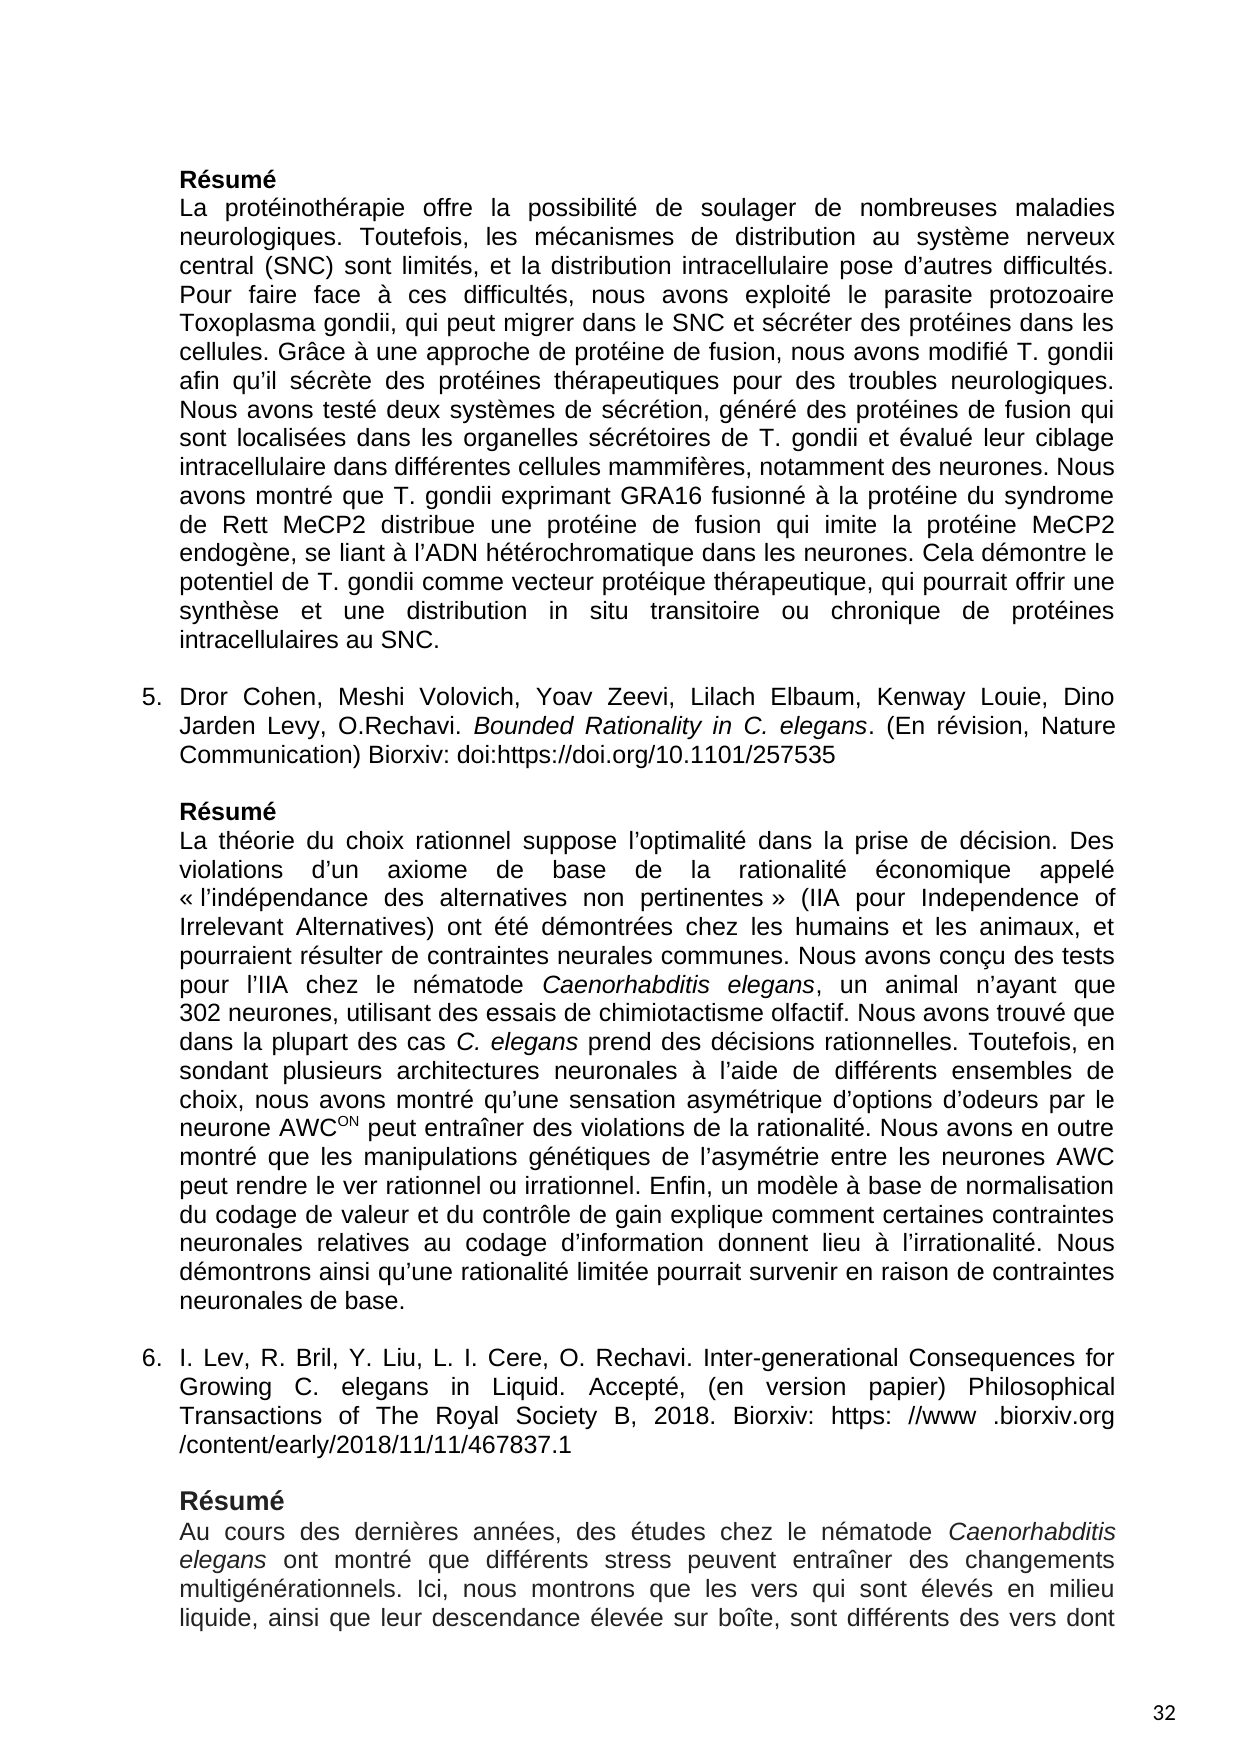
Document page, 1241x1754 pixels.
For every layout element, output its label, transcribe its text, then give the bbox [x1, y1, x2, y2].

list I. Lev, R. Bril, Y. Liu, L. I. Cere, O. Rechavi. Inter-generational Consequences for Growing C. elegans in Liquid. Accepté, (en version papier) Philosophical Transactions of The Royal Society B, 2018. Biorxiv: https: //www .biorxiv.org /content/early/2018/11/11/467837.1 [142, 1343, 1116, 1458]
text La théorie du choix rationnel suppose l’optimalité dans la prise de décision. Des violations d’un axiome de base de la rationalité économique appelé « l’indépendance des alternatives non pertinentes » (IIA pour Independence of Irrelevant Alternatives) ont été démontrées chez les humains et les animaux, et pourraient résulter de contraintes neurales communes. Nous avons conçu des tests pour l’IIA chez le nématode Caenorhabditis elegans, un animal n’ayant que 302 neurones, utilisant des essais de chimiotactisme olfactif. Nous avons trouvé que dans la plupart des cas C. elegans prend des décisions rationnelles. Toutefois, en sondant plusieurs architectures neuronales à l’aide de différents ensembles de choix, nous avons montré qu’une sensation asymétrique d’options d’odeurs par le neurone AWCON peut entraîner des violations de la rationalité. Nous avons en outre montré que les manipulations génétiques de l’asymétrie entre les neurones AWC peut rendre le ver rationnel ou irrationnel. Enfin, un modèle à base de normalisation du codage de valeur et du contrôle de gain explique comment certaines contraintes neuronales relatives au codage d’information donnent lieu à l’irrationalité. Nous démontrons ainsi qu’une rationalité limitée pourrait survenir en raison de contraintes neuronales de base. [179, 826, 1116, 1314]
text Résumé [179, 1487, 1116, 1517]
text Résumé [179, 164, 1116, 193]
text La protéinothérapie offre la possibilité de soulager de nombreuses maladies neurologiques. Toutefois, les mécanismes de distribution au système nerveux central (SNC) sont limités, et la distribution intracellulaire pose d’autres difficultés. Pour faire face à ces difficultés, nous avons exploité le parasite protozoaire Toxoplasma gondii, qui peut migrer dans le SNC et sécréter des protéines dans les cellules. Grâce à une approche de protéine de fusion, nous avons modifié T. gondii afin qu’il sécrète des protéines thérapeutiques pour des troubles neurologiques. Nous avons testé deux systèmes de sécrétion, généré des protéines de fusion qui sont localisées dans les organelles sécrétoires de T. gondii et évalué leur ciblage intracellulaire dans différentes cellules mammifères, notamment des neurones. Nous avons montré que T. gondii exprimant GRA16 fusionné à la protéine du syndrome de Rett MeCP2 distribue une protéine de fusion qui imite la protéine MeCP2 endogène, se liant à l’ADN hétérochromatique dans les neurones. Cela démontre le potentiel de T. gondii comme vecteur protéique thérapeutique, qui pourrait offrir une synthèse et une distribution in situ transitoire ou chronique de protéines intracellulaires au SNC. [179, 193, 1116, 653]
text Résumé [179, 797, 1116, 826]
list Dror Cohen, Meshi Volovich, Yoav Zeevi, Lilach Elbaum, Kenway Louie, Dino Jarden Levy, O.Rechavi. Bounded Rationality in C. elegans. (En révision, Nature Communication) Biorxiv: doi:https://doi.org/10.1101/257535 [142, 682, 1116, 768]
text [179, 1517, 1116, 1632]
